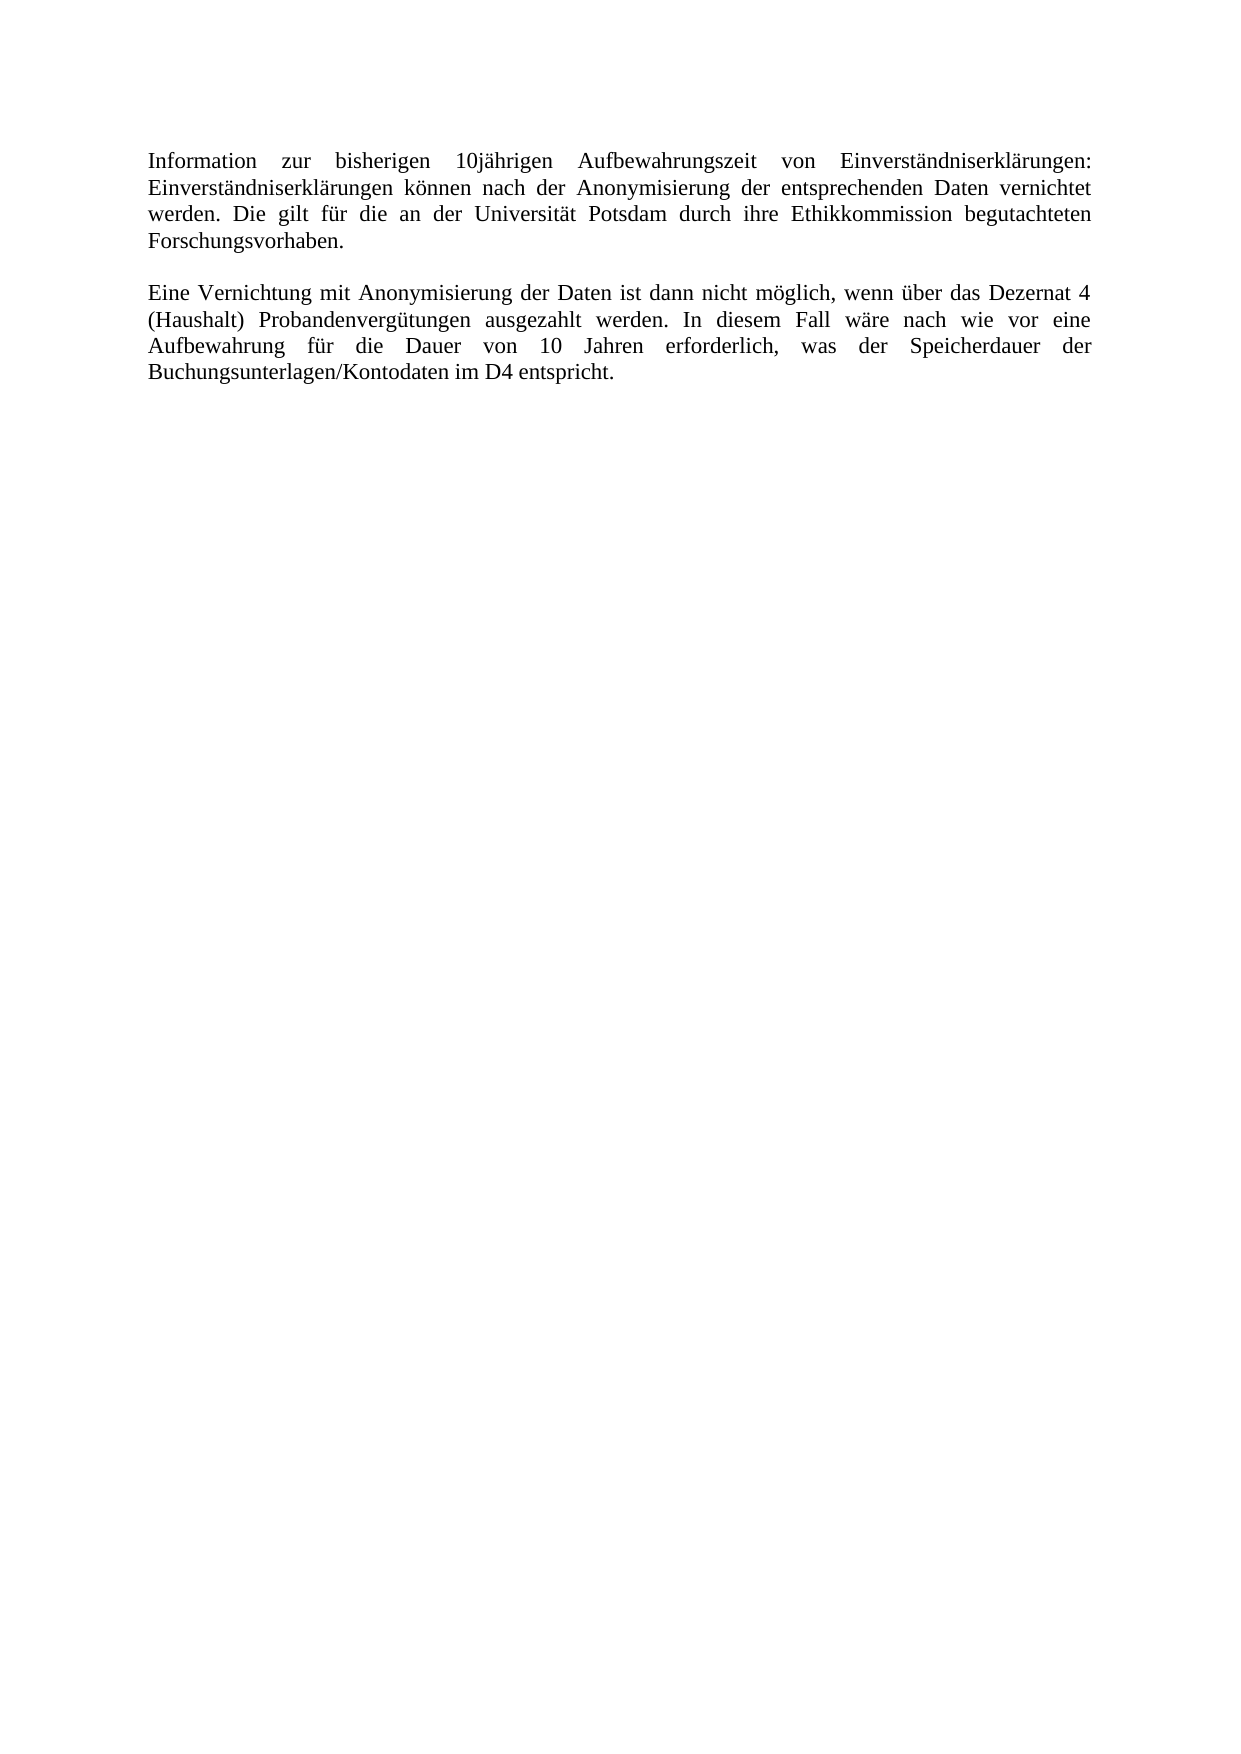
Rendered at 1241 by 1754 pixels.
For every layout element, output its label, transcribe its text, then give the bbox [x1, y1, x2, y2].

list Information zur bisherigen 10jährigen Aufbewahrungszeit von Einverständniserklärungen: Einverständniserklärungen können nach der Anonymisierung der entsprechenden Daten vernichtet werden. Die gilt für die an der Universität Potsdam durch ihre Ethikkommission begutachteten Forschungsvorhaben. [148, 148, 1093, 253]
list Eine Vernichtung mit Anonymisierung der Daten ist dann nicht möglich, wenn über das Dezernat 4 (Haushalt) Probandenvergütungen ausgezahlt werden. In diesem Fall wäre nach wie vor eine Aufbewahrung für die Dauer von 10 Jahren erforderlich, was der Speicherdauer der Buchungsunterlagen/Kontodaten im D4 entspricht. [148, 279, 1093, 385]
